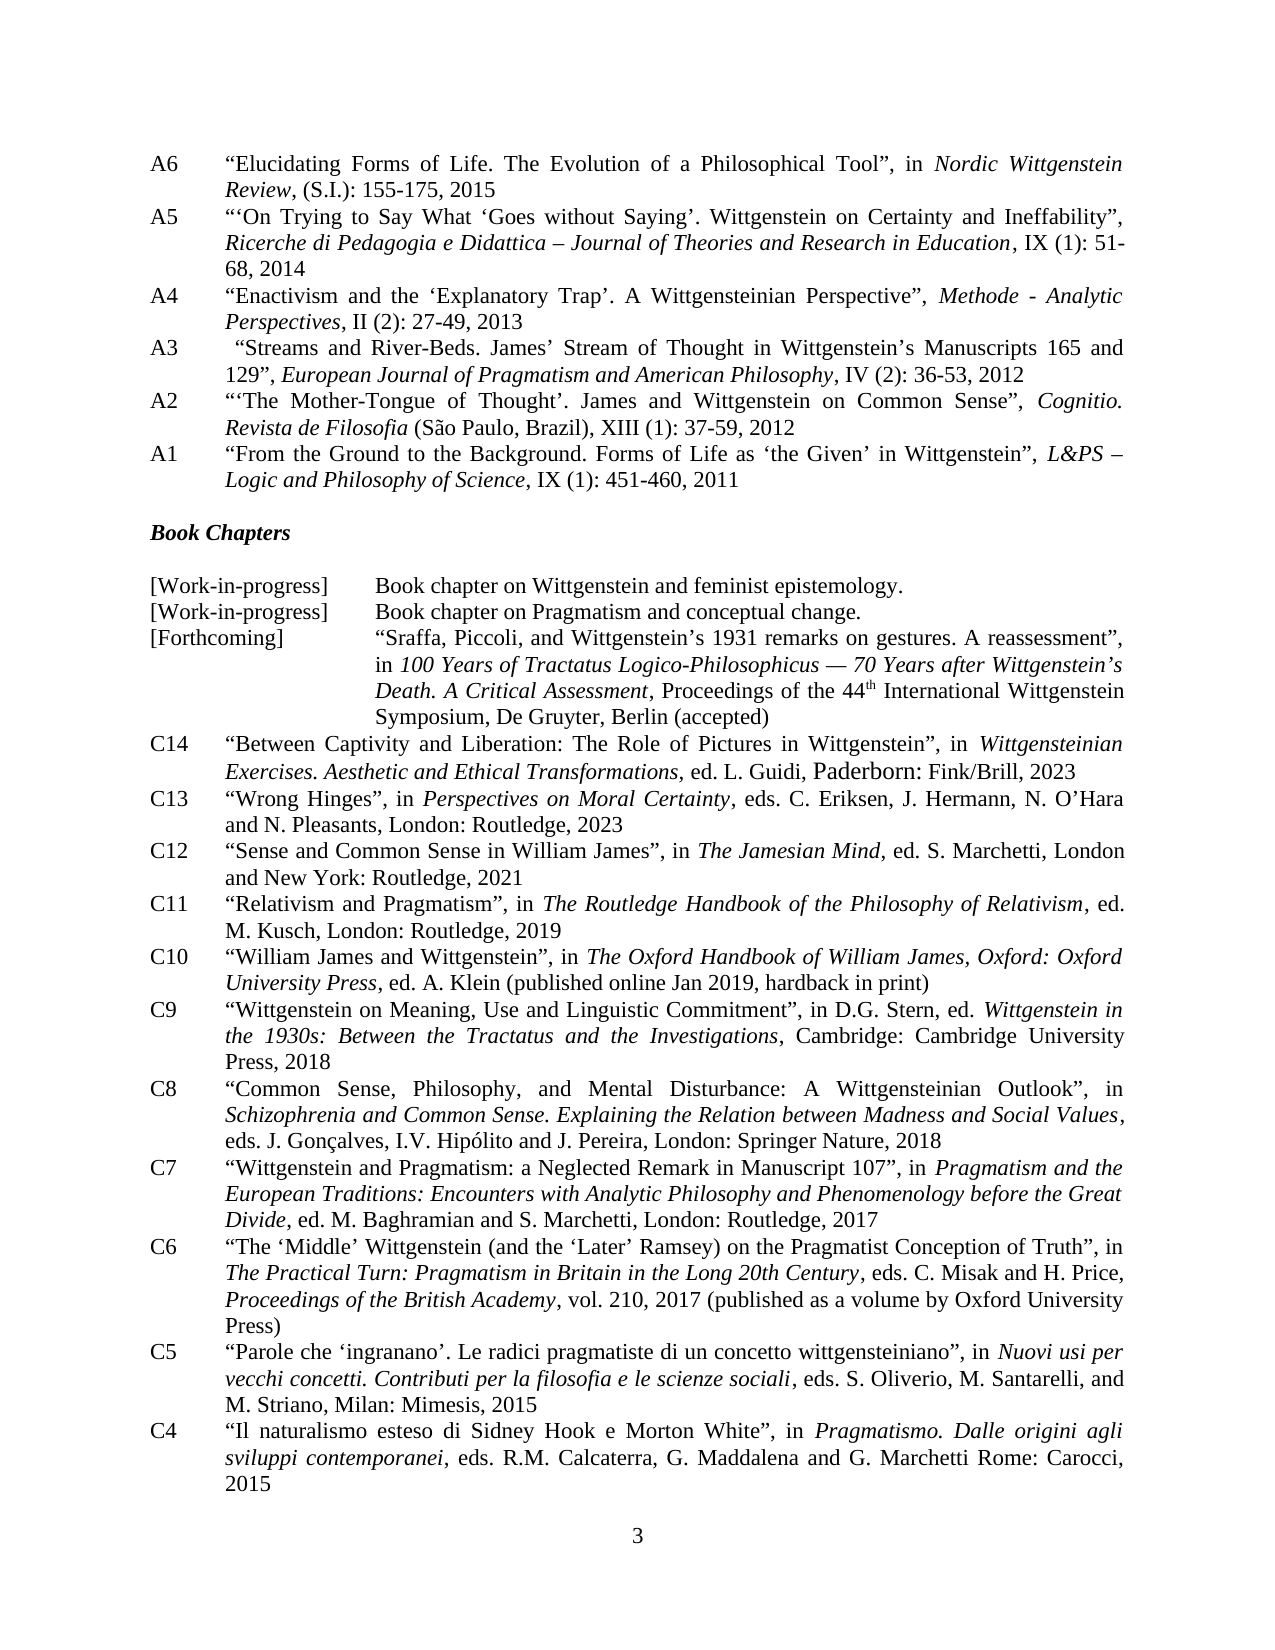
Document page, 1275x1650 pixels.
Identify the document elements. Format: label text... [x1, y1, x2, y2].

text C7 “Wittgenstein and Pragmatism: a Neglected Remark in Manuscript 107”, in Pragmatism and the European Traditions: Encounters with Analytic Philosophy and Phenomenology before the Great Divide, ed. M. Baghramian and S. Marchetti, London: Routledge, 2017 [150, 1154, 1125, 1233]
text A4 “Enactivism and the ‘Explanatory Trap’. A Wittgensteinian Perspective”, Methode - Analytic Perspectives, II (2): 27-49, 2013 [150, 282, 1125, 334]
text C12 “Sense and Common Sense in William James”, in The Jamesian Mind, ed. S. Marchetti, London and New York: Routledge, 2021 [150, 838, 1125, 890]
text C4 “Il naturalismo esteso di Sidney Hook e Morton White”, in Pragmatismo. Dalle origini agli sviluppi contemporanei, eds. R.M. Calcaterra, G. Maddalena and G. Marchetti Rome: Carocci, 2015 [150, 1417, 1125, 1496]
text A1 “From the Ground to the Background. Forms of Life as ‘the Given’ in Wittgenstein”, L&PS – Logic and Philosophy of Science, IX (1): 451-460, 2011 [150, 440, 1125, 493]
text Book Chapters [150, 519, 1125, 545]
text C6 “The ‘Middle’ Wittgenstein (and the ‘Later’ Ramsey) on the Pragmatist Conception of Truth”, in The Practical Turn: Pragmatism in Britain in the Long 20th Century, eds. C. Misak and H. Price, Proceedings of the British Academy, vol. 210, 2017 (published as a volume by Oxford University Press) [150, 1233, 1125, 1338]
text [Work-in-progress] Book chapter on Pragmatism and conceptual change. [150, 598, 1125, 624]
text C14 “Between Captivity and Liberation: The Role of Pictures in Wittgenstein”, in Wittgensteinian Exercises. Aesthetic and Ethical Transformations, ed. L. Guidi, Paderborn: Fink/Brill, 2023 [150, 730, 1125, 785]
text A3 “Streams and River-Beds. James’ Stream of Thought in Wittgenstein’s Manuscripts 165 and 129”, European Journal of Pragmatism and American Philosophy, IV (2): 36-53, 2012 [150, 334, 1125, 387]
text C10 “William James and Wittgenstein”, in The Oxford Handbook of William James, Oxford: Oxford University Press, ed. A. Klein (published online Jan 2019, hardback in print) [150, 943, 1125, 996]
text A2 “‘The Mother-Tongue of Thought’. James and Wittgenstein on Common Sense”, Cognitio. Revista de Filosofia (São Paulo, Brazil), XIII (1): 37-59, 2012 [150, 387, 1125, 440]
text [Work-in-progress] Book chapter on Wittgenstein and feminist epistemology. [150, 572, 1125, 598]
text C5 “Parole che ‘ingranano’. Le radici pragmatiste di un concetto wittgensteiniano”, in Nuovi usi per vecchi concetti. Contributi per la filosofia e le scienze sociali, eds. S. Oliverio, M. Santarelli, and M. Striano, Milan: Mimesis, 2015 [150, 1338, 1125, 1417]
text C11 “Relativism and Pragmatism”, in The Routledge Handbook of the Philosophy of Relativism, ed. M. Kusch, London: Routledge, 2019 [150, 890, 1125, 943]
text A6 “Elucidating Forms of Life. The Evolution of a Philosophical Tool”, in Nordic Wittgenstein Review, (S.I.): 155-175, 2015 [150, 150, 1125, 203]
text C8 “Common Sense, Philosophy, and Mental Disturbance: A Wittgensteinian Outlook”, in Schizophrenia and Common Sense. Explaining the Relation between Madness and Social Values, eds. J. Gonçalves, I.V. Hipólito and J. Pereira, London: Springer Nature, 2018 [150, 1075, 1125, 1154]
text C9 “Wittgenstein on Meaning, Use and Linguistic Commitment”, in D.G. Stern, ed. Wittgenstein in the 1930s: Between the Tractatus and the Investigations, Cambridge: Cambridge University Press, 2018 [150, 996, 1125, 1075]
text A5 “‘On Trying to Say What ‘Goes without Saying’. Wittgenstein on Certainty and Ineffability”, Ricerche di Pedagogia e Didattica – Journal of Theories and Research in Education, IX (1): 51-68, 2014 [150, 203, 1125, 282]
text [Forthcoming] “Sraffa, Piccoli, and Wittgenstein’s 1931 remarks on gestures. A reassessment”, in 100 Years of Tractatus Logico-Philosophicus — 70 Years after Wittgenstein’s Death. A Critical Assessment, Proceedings of the 44th International Wittgenstein Symposium, De Gruyter, Berlin (accepted) [150, 624, 1125, 730]
text C13 “Wrong Hinges”, in Perspectives on Moral Certainty, eds. C. Eriksen, J. Hermann, N. O’Hara and N. Pleasants, London: Routledge, 2023 [150, 785, 1125, 838]
